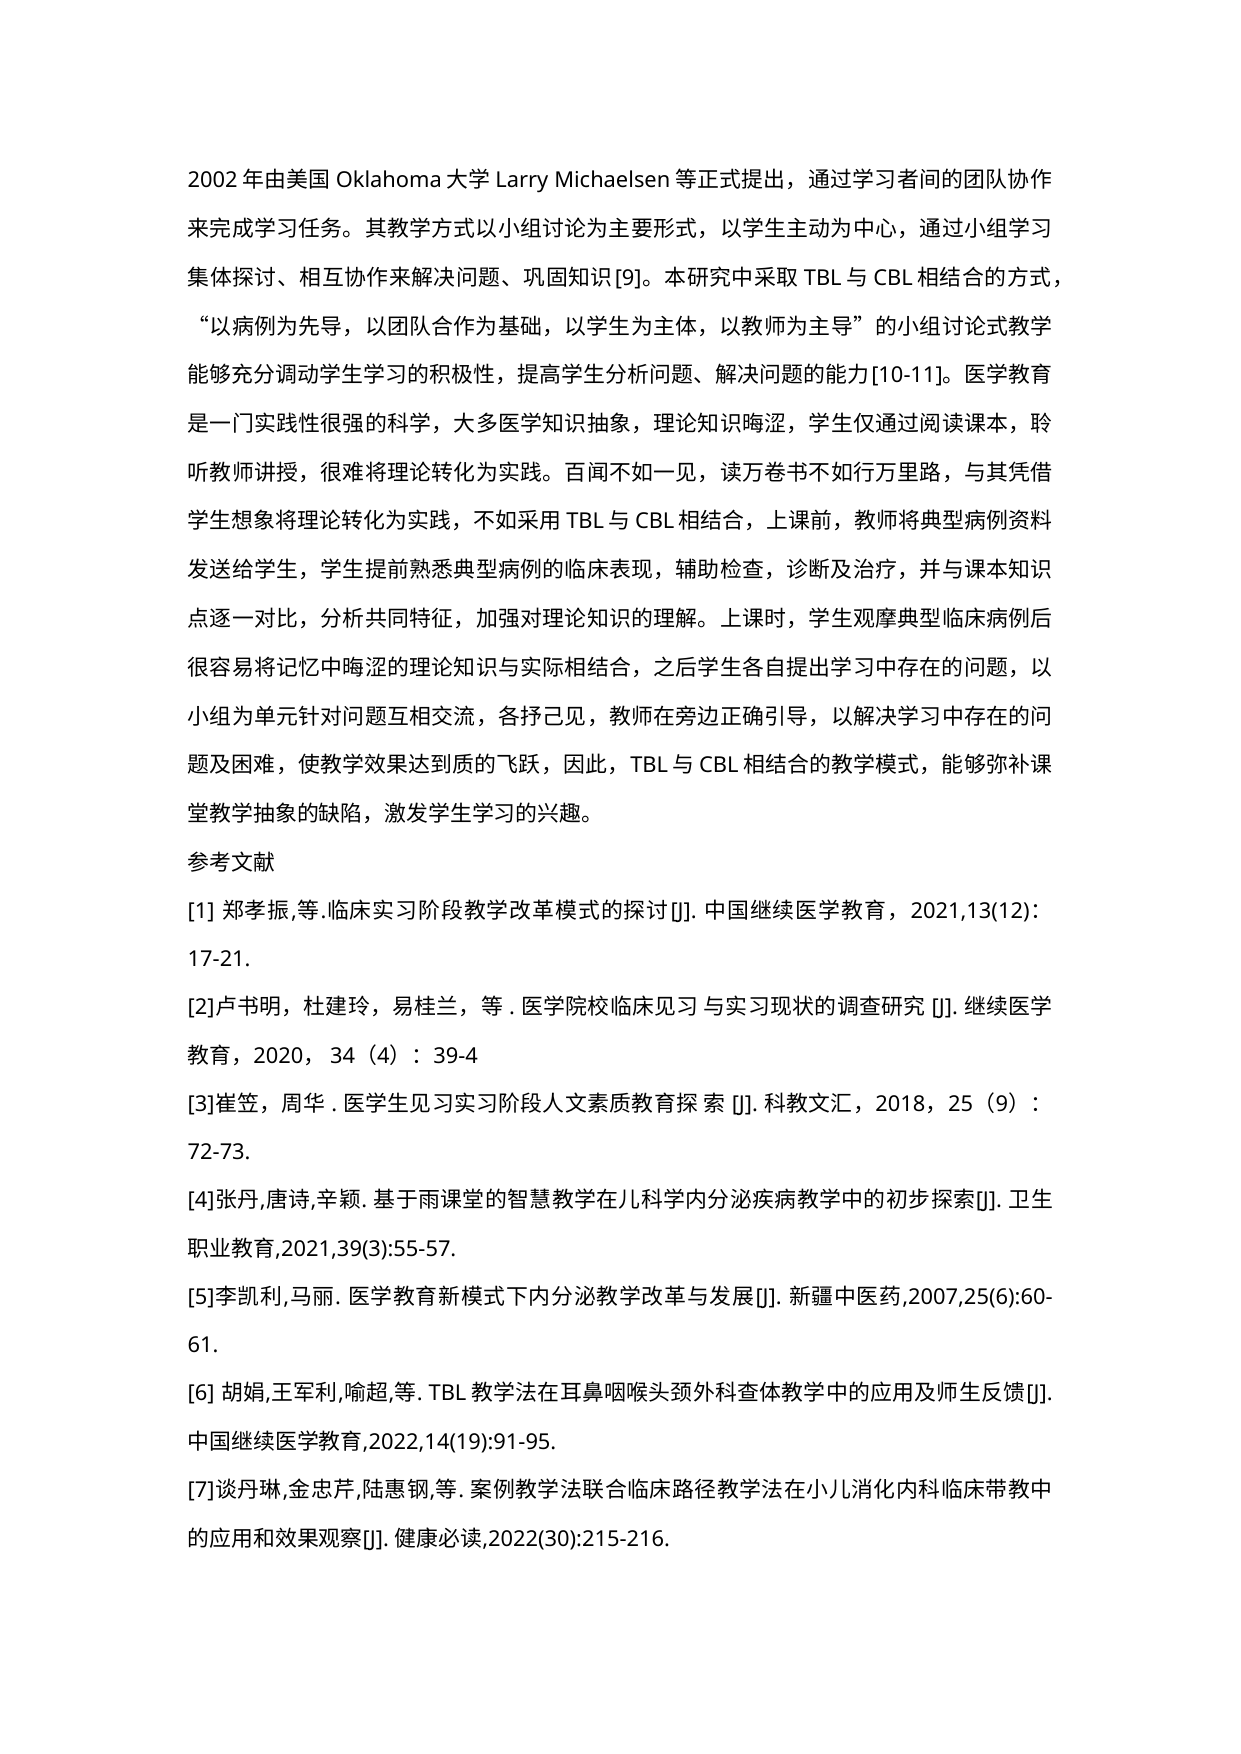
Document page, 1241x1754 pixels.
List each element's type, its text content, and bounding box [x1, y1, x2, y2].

text [5]李凯利,马丽. 医学教育新模式下内分泌教学改革与发展[J]. 新疆中医药,2007,25(6):60-61. [187, 1279, 1053, 1360]
text [6] 胡娟,王军利,喻超,等. TBL教学法在耳鼻咽喉头颈外科查体教学中的应用及师生反馈[J]. 中国继续医学教育,2022,14(19):91-95. [187, 1375, 1053, 1456]
text [3]崔笠，周华 . 医学生见习实习阶段人文素质教育探 索 [J]. 科教文汇，2018，25（9）：72-73. [187, 1086, 1053, 1167]
text 参考文献 [187, 844, 1053, 877]
text [1] 郑孝振,等.临床实习阶段教学改革模式的探讨[J]. 中国继续医学教育，2021,13(12)： 17-21. [187, 892, 1053, 974]
text [4]张丹,唐诗,辛颖. 基于雨课堂的智慧教学在儿科学内分泌疾病教学中的初步探索[J]. 卫生职业教育,2021,39(3):55-57. [187, 1182, 1053, 1263]
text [187, 162, 1053, 828]
text [7]谈丹琳,金忠芹,陆惠钢,等. 案例教学法联合临床路径教学法在小儿消化内科临床带教中的应用和效果观察[J]. 健康必读,2022(30):215-216. [187, 1472, 1053, 1553]
text [2]卢书明，杜建玲，易桂兰，等 . 医学院校临床见习 与实习现状的调查研究 [J]. 继续医学教育，2020， 34（4）：39-4 [187, 988, 1053, 1070]
